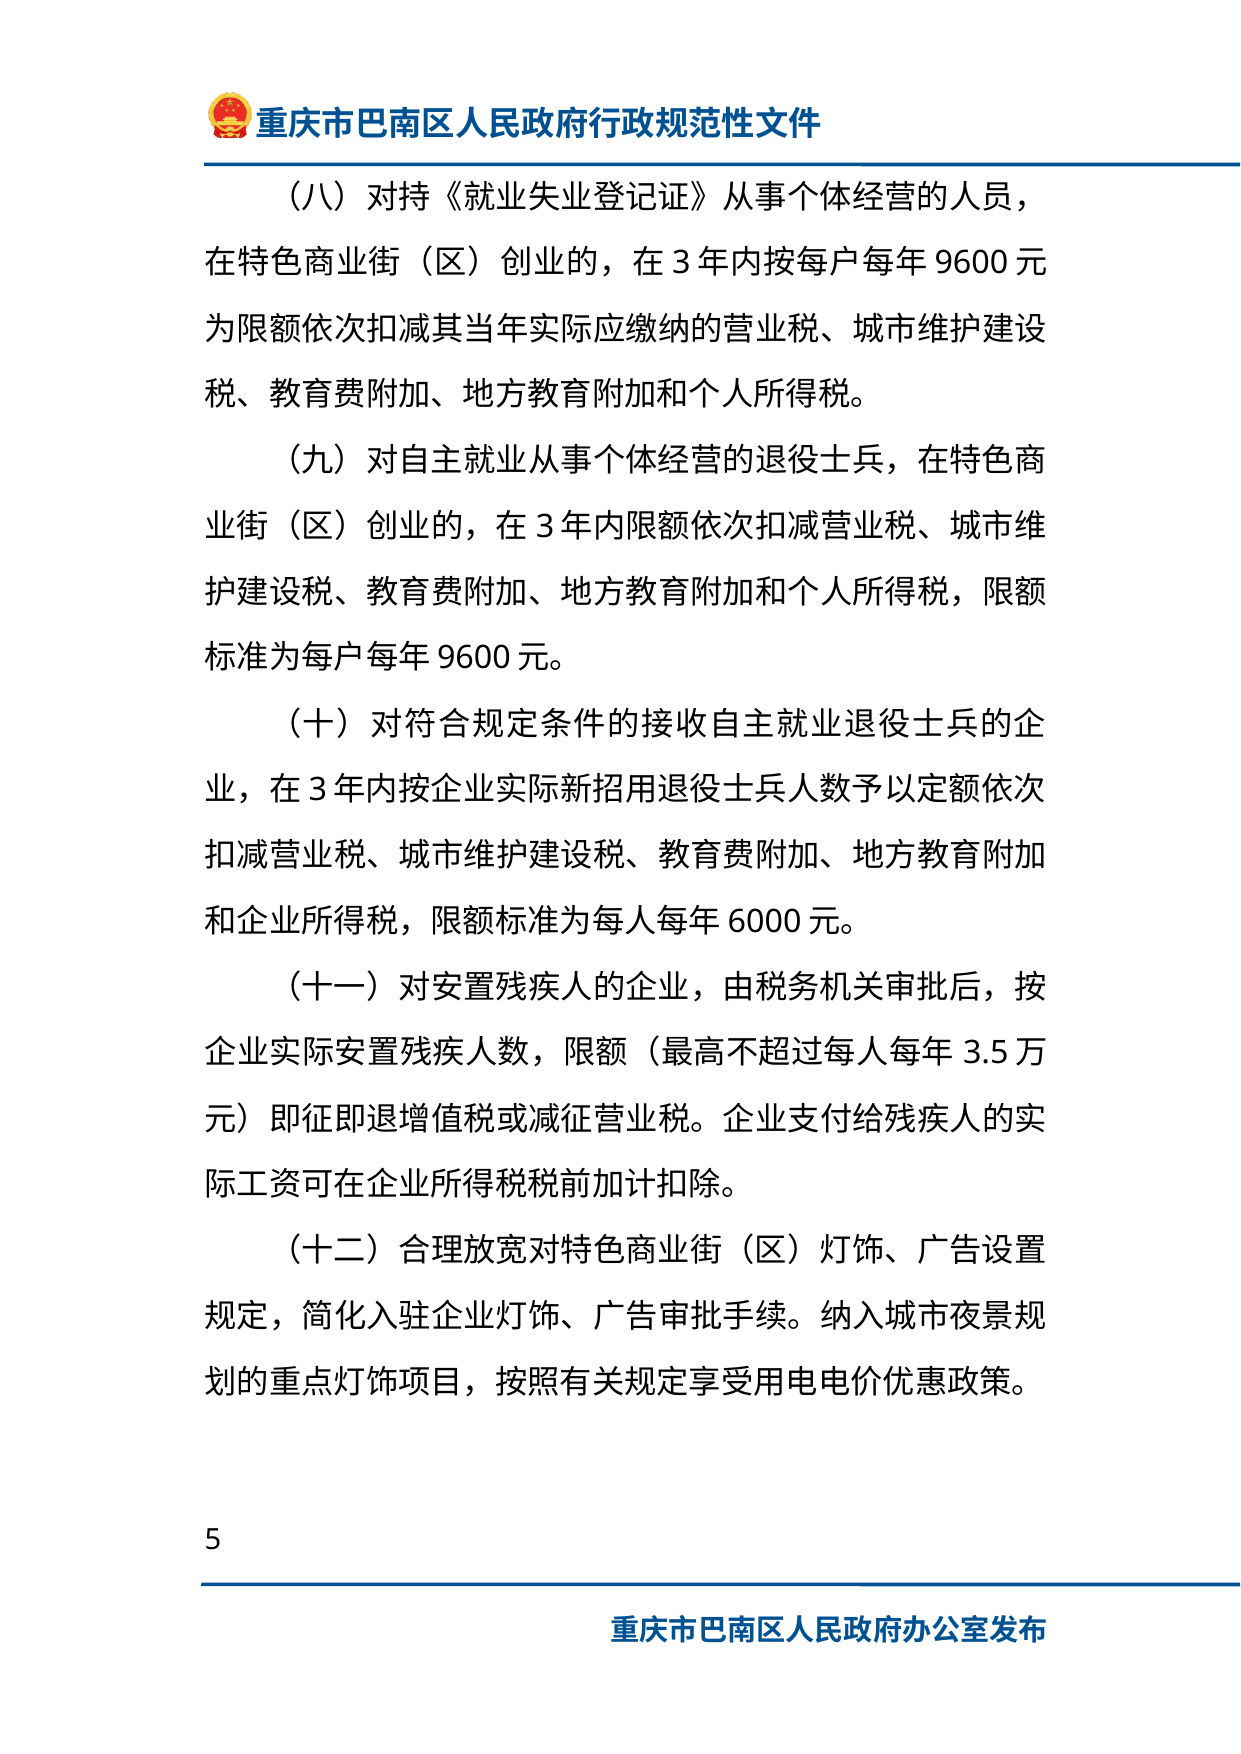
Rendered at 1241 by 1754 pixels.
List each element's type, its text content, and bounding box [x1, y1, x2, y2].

text （十）对符合规定条件的接收自主就业退役士兵的企业，在3年内按企业实际新招用退役士兵人数予以定额依次扣减营业税、城市维护建设税、教育费附加、地方教育附加和企业所得税，限额标准为每人每年6000元。 [204, 688, 1048, 951]
text （十二）合理放宽对特色商业街（区）灯饰、广告设置规定，简化入驻企业灯饰、广告审批手续。纳入城市夜景规划的重点灯饰项目，按照有关规定享受用电电价优惠政策。 [204, 1214, 1048, 1412]
text （十一）对安置残疾人的企业，由税务机关审批后，按企业实际安置残疾人数，限额（最高不超过每人每年3.5万元）即征即退增值税或减征营业税。企业支付给残疾人的实际工资可在企业所得税税前加计扣除。 [204, 951, 1048, 1214]
picture [204, 90, 255, 142]
text （八）对持《就业失业登记证》从事个体经营的人员，在特色商业街（区）创业的，在3年内按每户每年9600元为限额依次扣减其当年实际应缴纳的营业税、城市维护建设税、教育费附加、地方教育附加和个人所得税。 [204, 161, 1048, 424]
text （九）对自主就业从事个体经营的退役士兵，在特色商业街（区）创业的，在3年内限额依次扣减营业税、城市维护建设税、教育费附加、地方教育附加和个人所得税，限额标准为每户每年9600元。 [204, 424, 1048, 688]
